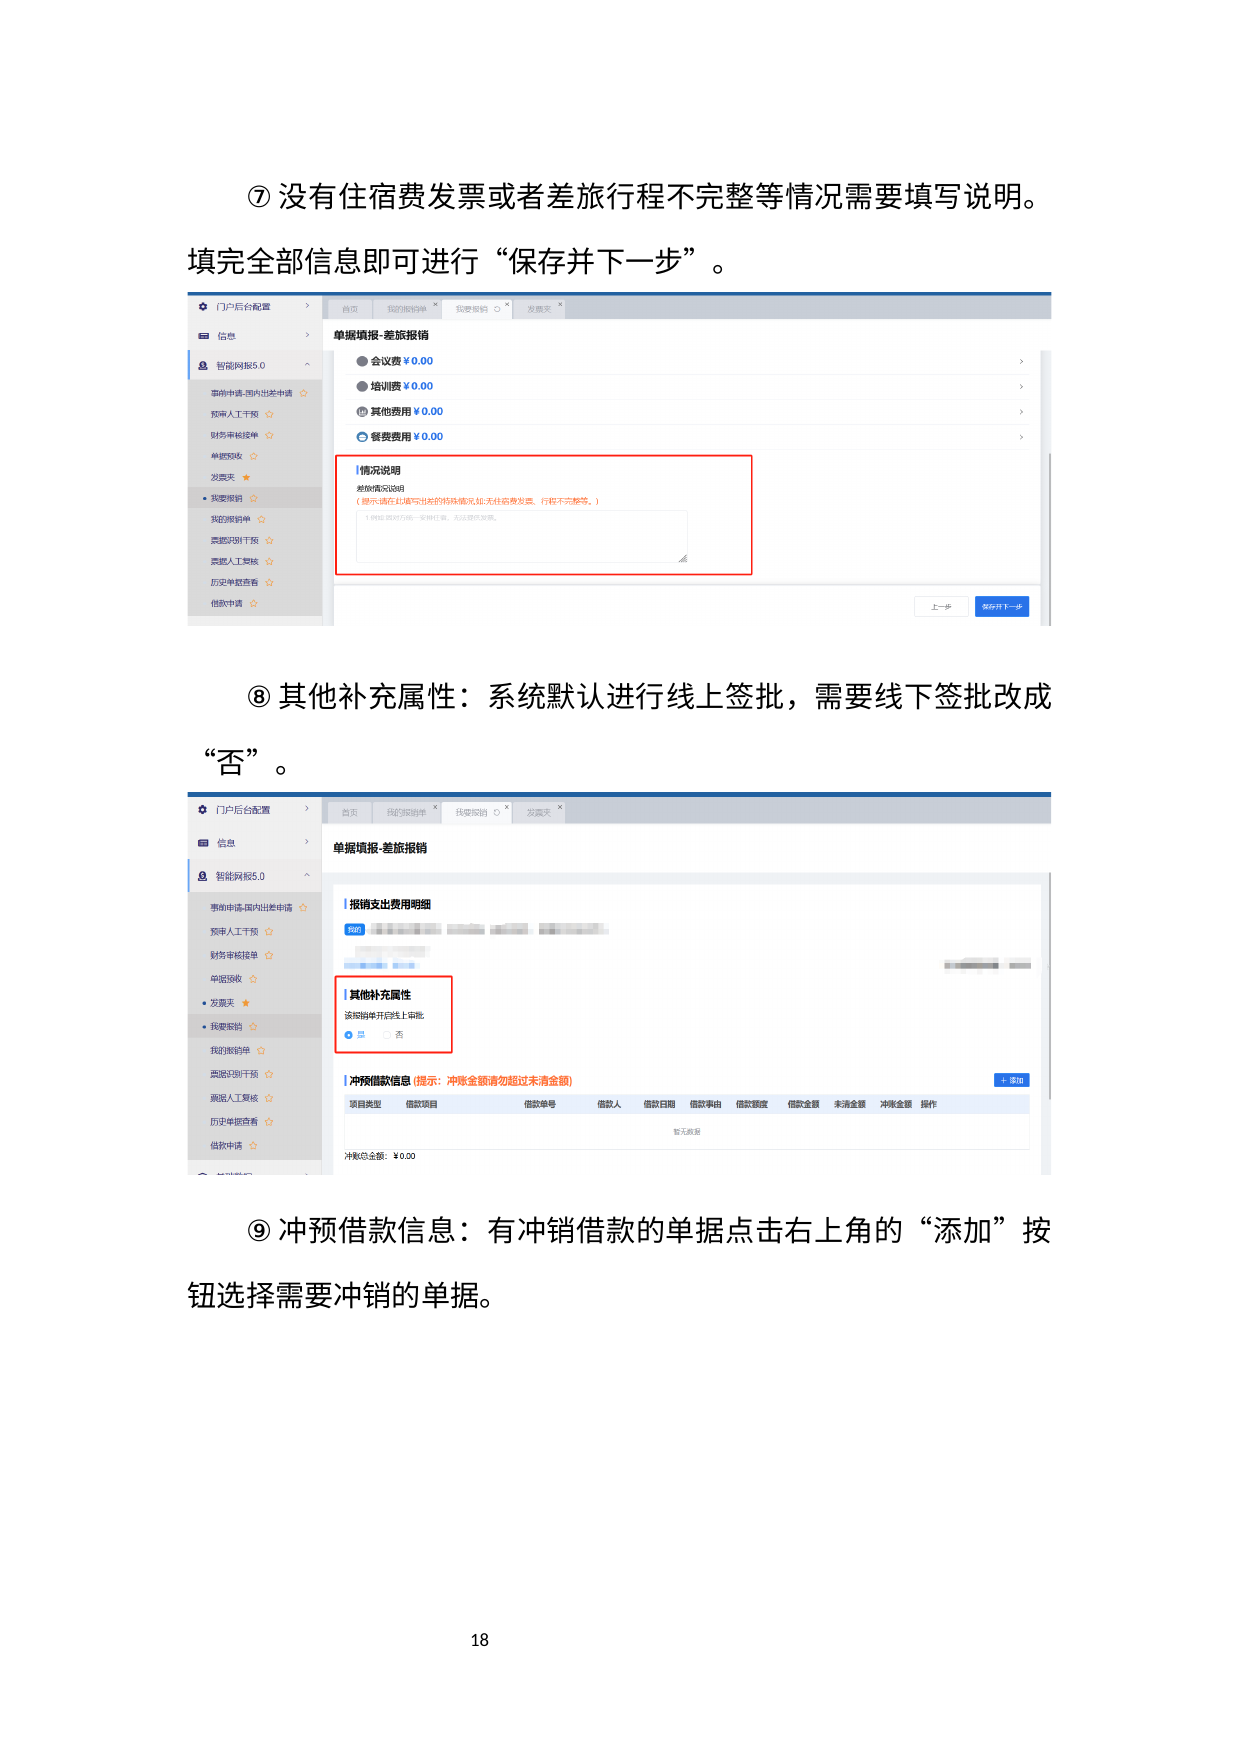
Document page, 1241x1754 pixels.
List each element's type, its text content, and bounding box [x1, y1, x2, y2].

text ⑧其他补充属性：系统默认进行线上签批，需要线下签批改成“否”。 [187, 663, 1053, 793]
picture [187, 792, 1052, 1175]
picture [187, 292, 1052, 626]
text ⑦没有住宿费发票或者差旅行程不完整等情况需要填写说明。填完全部信息即可进行“保存并下一步”。 [187, 162, 1053, 292]
text ⑨冲预借款信息：有冲销借款的单据点击右上角的“添加”按钮选择需要冲销的单据。 [187, 1196, 1053, 1326]
